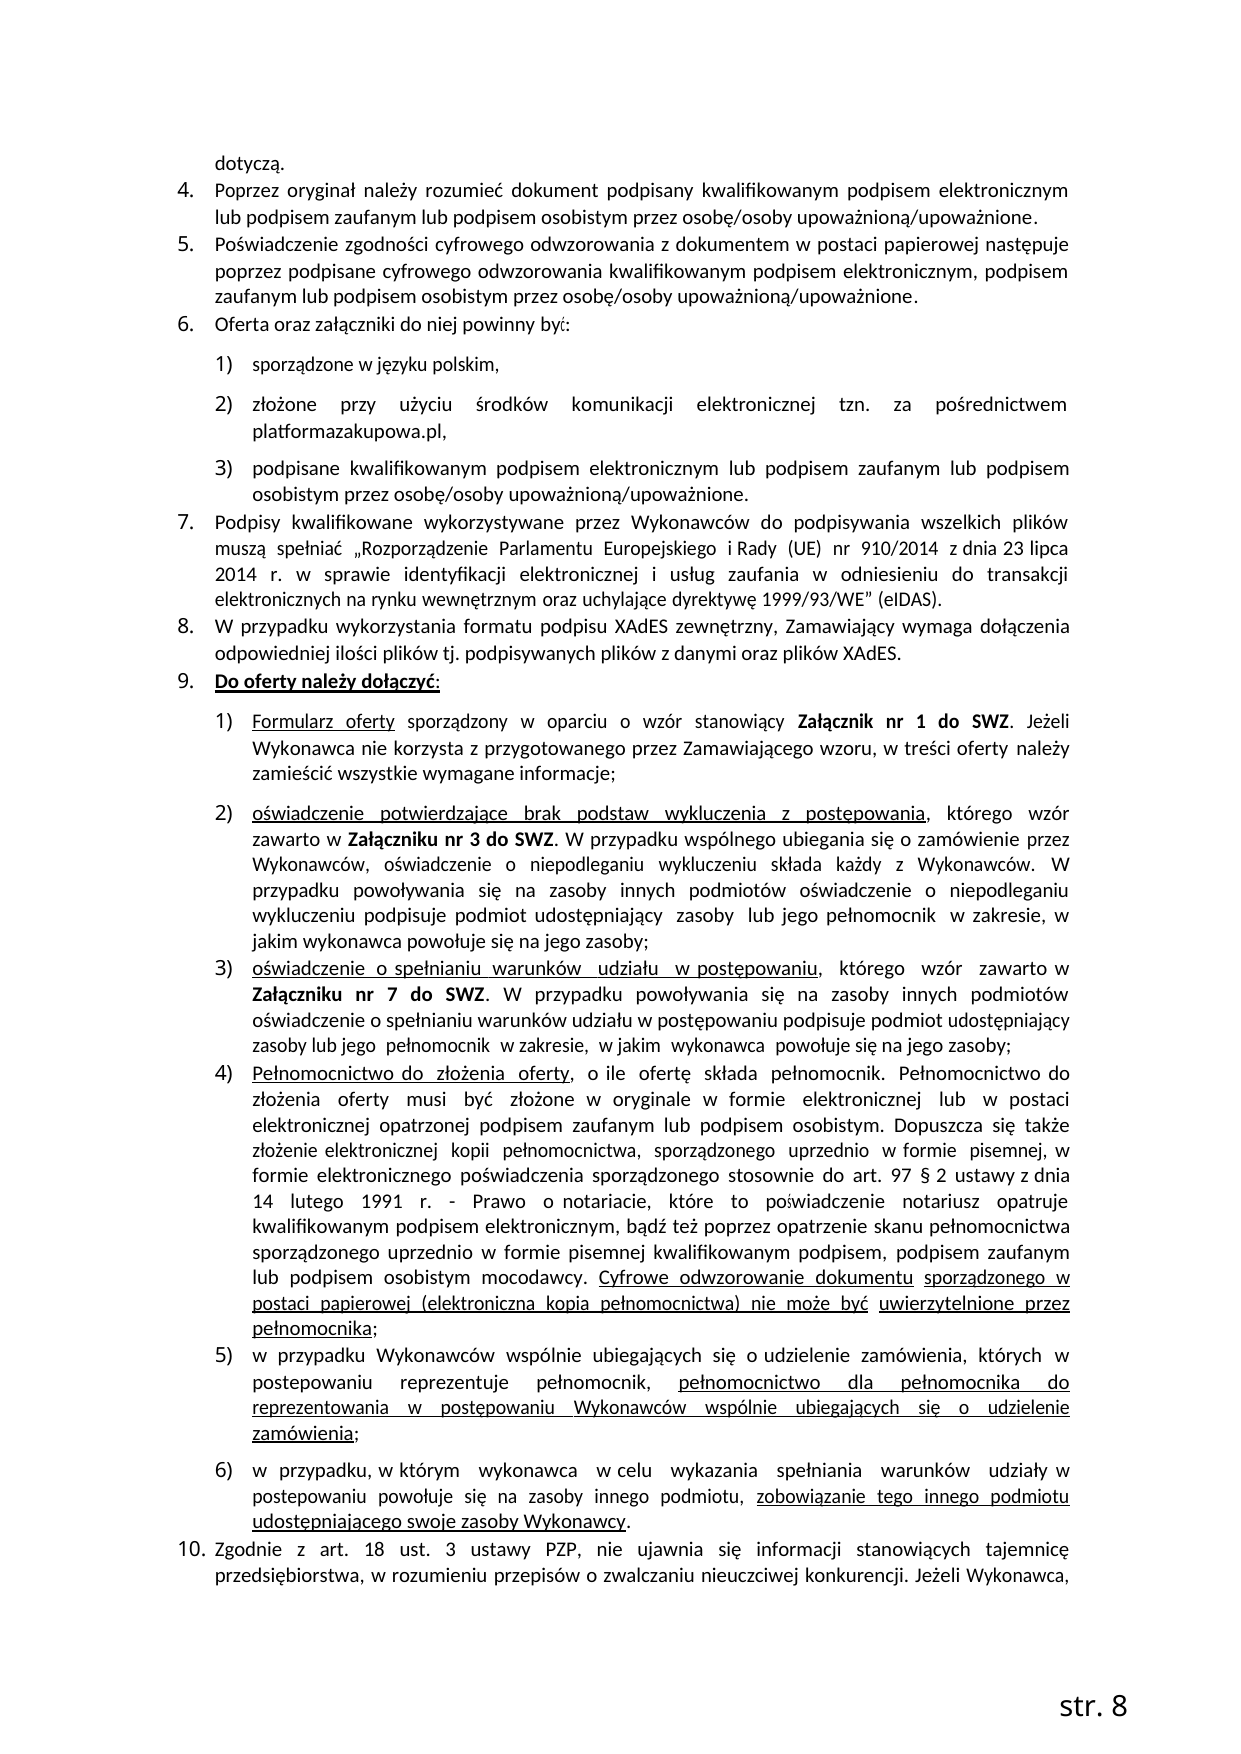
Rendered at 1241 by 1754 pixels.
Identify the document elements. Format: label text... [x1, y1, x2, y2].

list W przypadku wykorzystania formatu podpisu XAdES zewnętrzny, Zamawiający wymaga dołączenia odpowiedniej ilości plików tj. podpisywanych plików z danymi oraz plików XAdES. [177, 612, 1070, 666]
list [177, 1534, 1069, 1588]
list podpisane kwalifikowanym podpisem elektronicznym lub podpisem zaufanym lub podpisem osobistym przez osobę/osoby upoważnioną/upoważnione. [214, 453, 1070, 507]
list oświadczenie o spełnianiu warunków udziału w postępowaniu, którego wzór zawarto w Załączniku nr 7 do SWZ. W przypadku powoływania się na zasoby innych podmiotów oświadczenie o spełnianiu warunków udziału w postępowaniu podpisuje podmiot udostępniający zasoby lub jego pełnomocnik w zakresie, w jakim wykonawca powołuje się na jego zasoby; [214, 953, 1070, 1058]
list w przypadku Wykonawców wspólnie ubiegających się o udzielenie zamówienia, których w postepowaniu reprezentuje pełnomocnik, pełnomocnictwo dla pełnomocnika do reprezentowania w postępowaniu Wykonawców wspólnie ubiegających się o udzielenie zamówienia; [214, 1341, 1070, 1445]
list złożone przy użyciu środków komunikacji elektronicznej tzn. za pośrednictwem platformazakupowa.pl, [214, 389, 1069, 443]
list oświadczenie potwierdzające brak podstaw wykluczenia z postępowania, którego wzór zawarto w Załączniku nr 3 do SWZ. W przypadku wspólnego ubiegania się o zamówienie przez Wykonawców, oświadczenie o niepodleganiu wykluczeniu składa każdy z Wykonawców. W przypadku powoływania się na zasoby innych podmiotów oświadczenie o niepodleganiu wykluczeniu podpisuje podmiot udostępniający zasoby lub jego pełnomocnik w zakresie, w jakim wykonawca powołuje się na jego zasoby; [214, 798, 1070, 953]
list Oferta oraz załączniki do niej powinny być: [177, 309, 1128, 337]
list sporządzone w języku polskim, [214, 349, 1128, 377]
list Poświadczenie zgodności cyfrowego odwzorowania z dokumentem w postaci papierowej następuje poprzez podpisane cyfrowego odwzorowania kwalifikowanym podpisem elektronicznym, podpisem zaufanym lub podpisem osobistym przez osobę/osoby upoważnioną/upoważnione. [177, 229, 1070, 309]
list Podpisy kwalifikowane wykorzystywane przez Wykonawców do podpisywania wszelkich plików muszą spełniać „Rozporządzenie Parlamentu Europejskiego i Rady (UE) nr 910/2014 z dnia 23 lipca 2014 r. w sprawie identyfikacji elektronicznej i usług zaufania w odniesieniu do transakcji elektronicznych na rynku wewnętrznym oraz uchylające dyrektywę 1999/93/WE” (eIDAS). [177, 507, 1070, 612]
list w przypadku, w którym wykonawca w celu wykazania spełniania warunków udziały w postepowaniu powołuje się na zasoby innego podmiotu, zobowiązanie tego innego podmiotu udostępniającego swoje zasoby Wykonawcy. [214, 1455, 1070, 1534]
list Do oferty należy dołączyć: [177, 666, 1128, 694]
list Pełnomocnictwo do złożenia oferty, o ile ofertę składa pełnomocnik. Pełnomocnictwo do złożenia oferty musi być złożone w oryginale w formie elektronicznej lub w postaci elektronicznej opatrzonej podpisem zaufanym lub podpisem osobistym. Dopuszcza się także złożenie elektronicznej kopii pełnomocnictwa, sporządzonego uprzednio w formie pisemnej, w formie elektronicznego poświadczenia sporządzonego stosownie do art. 97 § 2 ustawy z dnia 14 lutego 1991 r. - Prawo o notariacie, które to poświadczenie notariusz opatruje kwalifikowanym podpisem elektronicznym, bądź też poprzez opatrzenie skanu pełnomocnictwa sporządzonego uprzednio w formie pisemnej kwalifikowanym podpisem, podpisem zaufanym lub podpisem osobistym mocodawcy. Cyfrowe odwzorowanie dokumentu sporządzonego w postaci papierowej (elektroniczna kopia pełnomocnictwa) nie może być uwierzytelnione przez pełnomocnika; [214, 1058, 1070, 1341]
list Formularz oferty sporządzony w oparciu o wzór stanowiący Załącznik nr 1 do SWZ. Jeżeli Wykonawca nie korzysta z przygotowanego przez Zamawiającego wzoru, w treści oferty należy zamieścić wszystkie wymagane informacje; [214, 706, 1070, 786]
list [177, 150, 1070, 175]
list Poprzez oryginał należy rozumieć dokument podpisany kwalifikowanym podpisem elektronicznym lub podpisem zaufanym lub podpisem osobistym przez osobę/osoby upoważnioną/upoważnione. [177, 175, 1069, 229]
